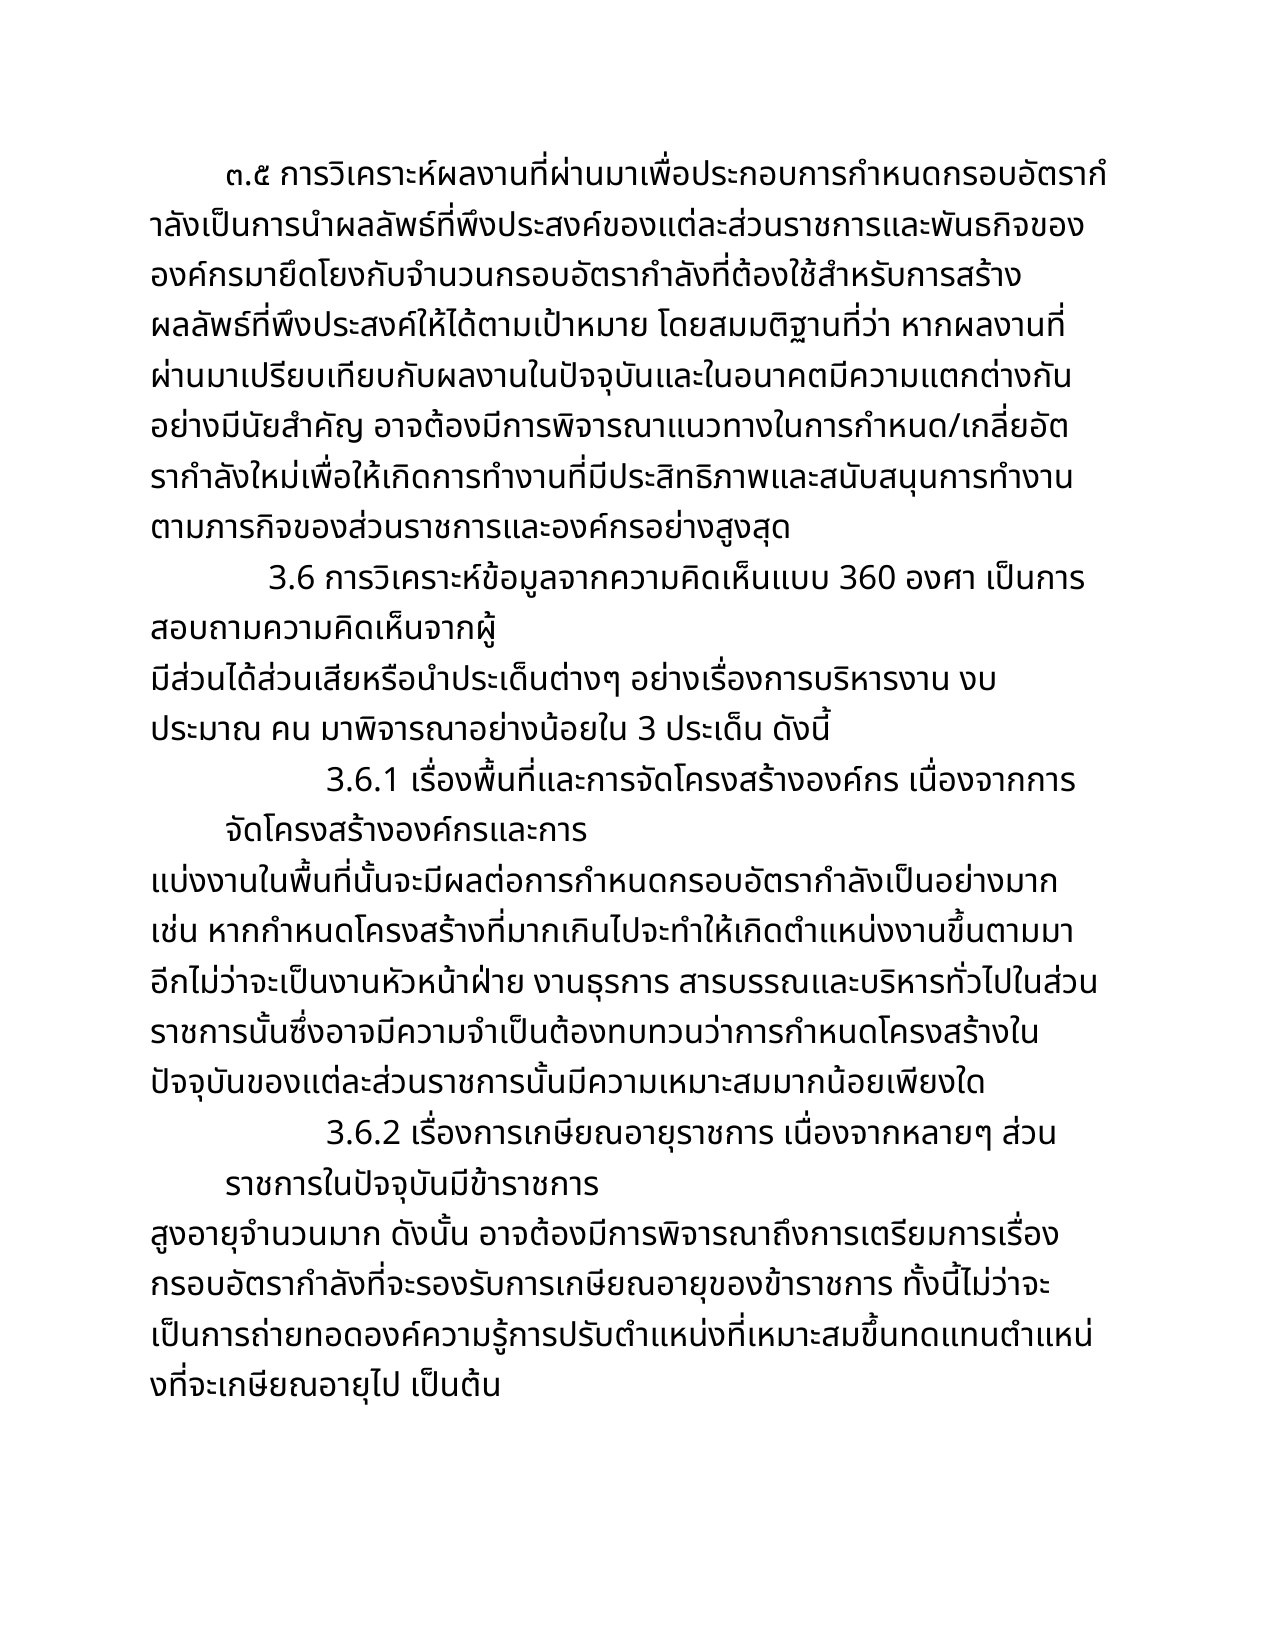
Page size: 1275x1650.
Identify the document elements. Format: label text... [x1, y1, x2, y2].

text 3.6 การวิเคราะห์ข้อมูลจากความคิดเห็นแบบ 360 องศา เป็นการสอบถามความคิดเห็นจากผู้ [150, 554, 1107, 655]
text แบ่งงานในพื้นที่นั้นจะมีผลต่อการกําหนดกรอบอัตรากําลังเป็นอย่างมาก เช่น หากกําหนดโครงสร้างที่มากเกินไปจะทําให้เกิดตําแหน่งงานขึ้นตามมาอีกไม่ว่าจะเป็นงานหัวหน้าฝ่าย งานธุรการ สารบรรณและบริหารทั่วไปในส่วนราชการนั้นซึ่งอาจมีความจําเป็นต้องทบทวนว่าการกําหนดโครงสร้างในปัจจุบันของแต่ละส่วนราชการนั้นมีความเหมาะสมมากน้อยเพียงใด [150, 857, 1107, 1109]
text ๓.๕ การวิเคราะห์ผลงานที่ผ่านมาเพื่อประกอบการกําหนดกรอบอัตรากําลังเป็นการนําผลลัพธ์ที่พึงประสงค์ของแต่ละส่วนราชการและพันธกิจขององค์กรมายึดโยงกับจํานวนกรอบอัตรากําลังที่ต้องใช้สําหรับการสร้างผลลัพธ์ที่พึงประสงค์ให้ได้ตามเป้าหมาย โดยสมมติฐานที่ว่า หากผลงานที่ผ่านมาเปรียบเทียบกับผลงานในปัจจุบันและในอนาคตมีความแตกต่างกันอย่างมีนัยสําคัญ อาจต้องมีการพิจารณาแนวทางในการกําหนด/เกลี่ยอัตรากําลังใหม่เพื่อให้เกิดการทํางานที่มีประสิทธิภาพและสนับสนุนการทํางานตามภารกิจของส่วนราชการและองค์กรอย่างสูงสุด [150, 150, 1107, 554]
text สูงอายุจํานวนมาก ดังนั้น อาจต้องมีการพิจารณาถึงการเตรียมการเรื่องกรอบอัตรากําลังที่จะรองรับการเกษียณอายุของข้าราชการ ทั้งนี้ไม่ว่าจะเป็นการถ่ายทอดองค์ความรู้การปรับตําแหน่งที่เหมาะสมขึ้นทดแทนตําแหน่งที่จะเกษียณอายุไป เป็นต้น [150, 1210, 1107, 1412]
text 3.6.2 เรื่องการเกษียณอายุราชการ เนื่องจากหลายๆ ส่วนราชการในปัจจุบันมีข้าราชการ [225, 1109, 1107, 1210]
text 3.6.1 เรื่องพื้นที่และการจัดโครงสร้างองค์กร เนื่องจากการจัดโครงสร้างองค์กรและการ [225, 756, 1107, 857]
text มีส่วนได้ส่วนเสียหรือนําประเด็นต่างๆ อย่างเรื่องการบริหารงาน งบประมาณ คน มาพิจารณาอย่างน้อยใน 3 ประเด็น ดังนี้ [150, 655, 1107, 756]
